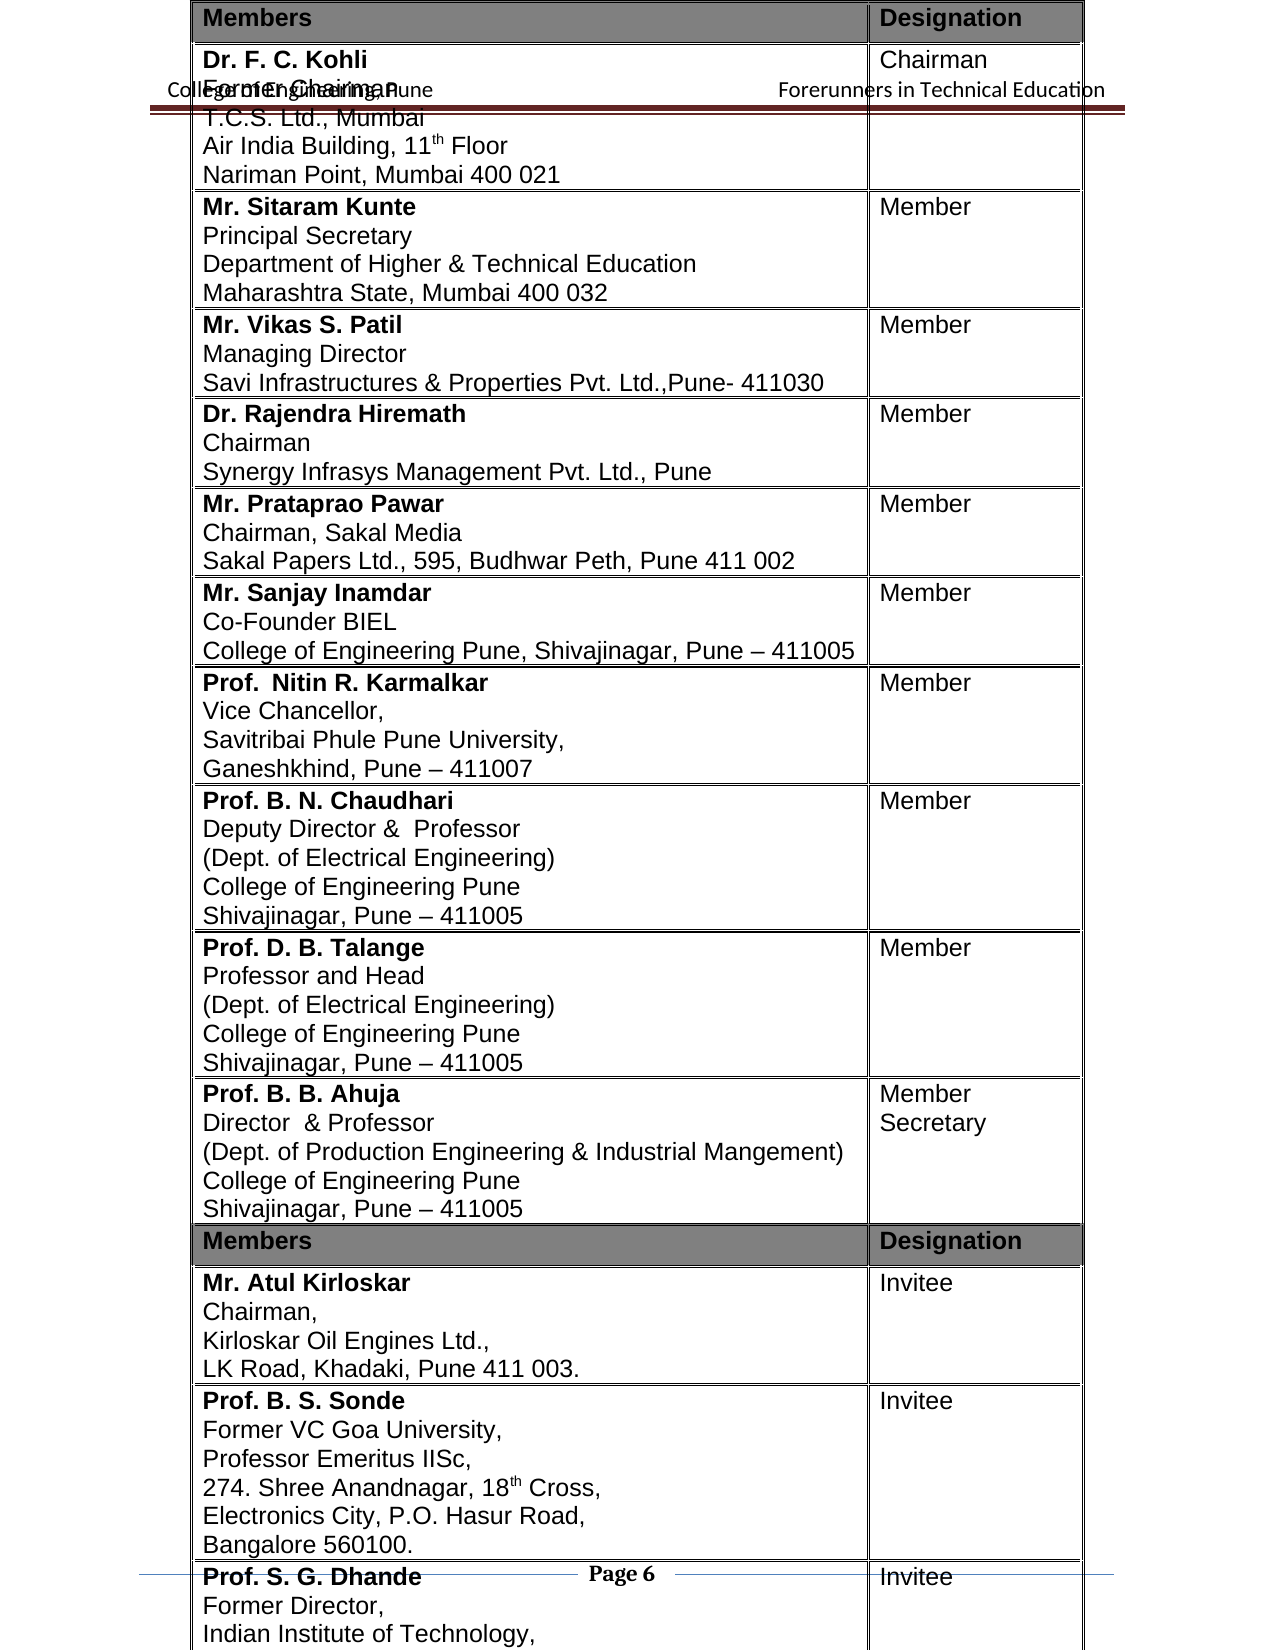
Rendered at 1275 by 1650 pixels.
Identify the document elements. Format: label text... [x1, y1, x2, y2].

table_cell Prof. B. N. Chaudhari Deputy Director & Professor (Dept. of Electrical Engineering) College of Engineering Pune Shivajinagar, Pune – 411005 [193, 783, 867, 929]
table_cell Member Secretary [868, 1076, 1084, 1223]
table_cell Member [870, 486, 1082, 575]
table_header Designation [868, 3, 1082, 42]
table_cell Prof. D. B. Talange Professor and Head (Dept. of Electrical Engineering) College of Engineering Pune Shivajinagar, Pune – 411005 [191, 929, 868, 1076]
table_cell Mr. Sitaram Kunte Principal Secretary Department of Higher & Technical Education Maharashtra State, Mumbai 400 032 [193, 189, 867, 307]
table_cell Member [868, 575, 1084, 664]
table_cell Invitee [868, 1265, 1084, 1383]
table_cell Chairman [870, 42, 1082, 189]
table_header Members [193, 3, 868, 42]
table_cell Prof. S. G. Dhande Former Director, Indian Institute of Technology, Kanpur 208016. [193, 1559, 867, 1650]
table_cell Prof. B. B. Ahuja Director & Professor (Dept. of Production Engineering & Industrial Mangement) College of Engineering Pune Shivajinagar, Pune – 411005 [191, 1076, 868, 1223]
table_cell Invitee [870, 1559, 1082, 1650]
table_cell Prof. B. S. Sonde Former VC Goa University, Professor Emeritus IISc, 274. Shree Anandnagar, 18th Cross, Electronics City, P.O. Hasur Road, Bangalore 560100. [191, 1383, 868, 1559]
table_cell Invitee [868, 1383, 1084, 1559]
table_cell Member [870, 189, 1082, 307]
table_cell Dr. Rajendra Hiremath Chairman Synergy Infrasys Management Pvt. Ltd., Pune [191, 396, 868, 486]
table_cell Member [868, 664, 1084, 782]
table_cell Mr. Atul Kirloskar Chairman, Kirloskar Oil Engines Ltd., LK Road, Khadaki, Pune 411 003. [191, 1265, 868, 1383]
table_cell Mr. Sanjay Inamdar Co-Founder BIEL College of Engineering Pune, Shivajinagar, Pune – 411005 [191, 575, 868, 664]
table_cell Mr. Vikas S. Patil Managing Director Savi Infrastructures & Properties Pvt. Ltd.,Pune- 411030 [193, 307, 867, 396]
table_cell Members [191, 1223, 868, 1265]
table_cell Member [870, 307, 1082, 396]
table_cell Mr. Prataprao Pawar Chairman, Sakal Media Sakal Papers Ltd., 595, Budhwar Peth, Pune 411 002 [193, 486, 867, 575]
table_cell Prof. Nitin R. Karmalkar Vice Chancellor, Savitribai Phule Pune University, Ganeshkhind, Pune – 411007 [191, 664, 868, 782]
table_cell Member [868, 929, 1084, 1076]
table_cell Member [868, 396, 1084, 486]
table_cell Dr. F. C. Kohli Former Chairman T.C.S. Ltd., Mumbai Air India Building, 11th Floor Nariman Point, Mumbai 400 021 [193, 42, 867, 189]
table_cell Designation [868, 1223, 1084, 1265]
table_cell Member [870, 783, 1082, 929]
